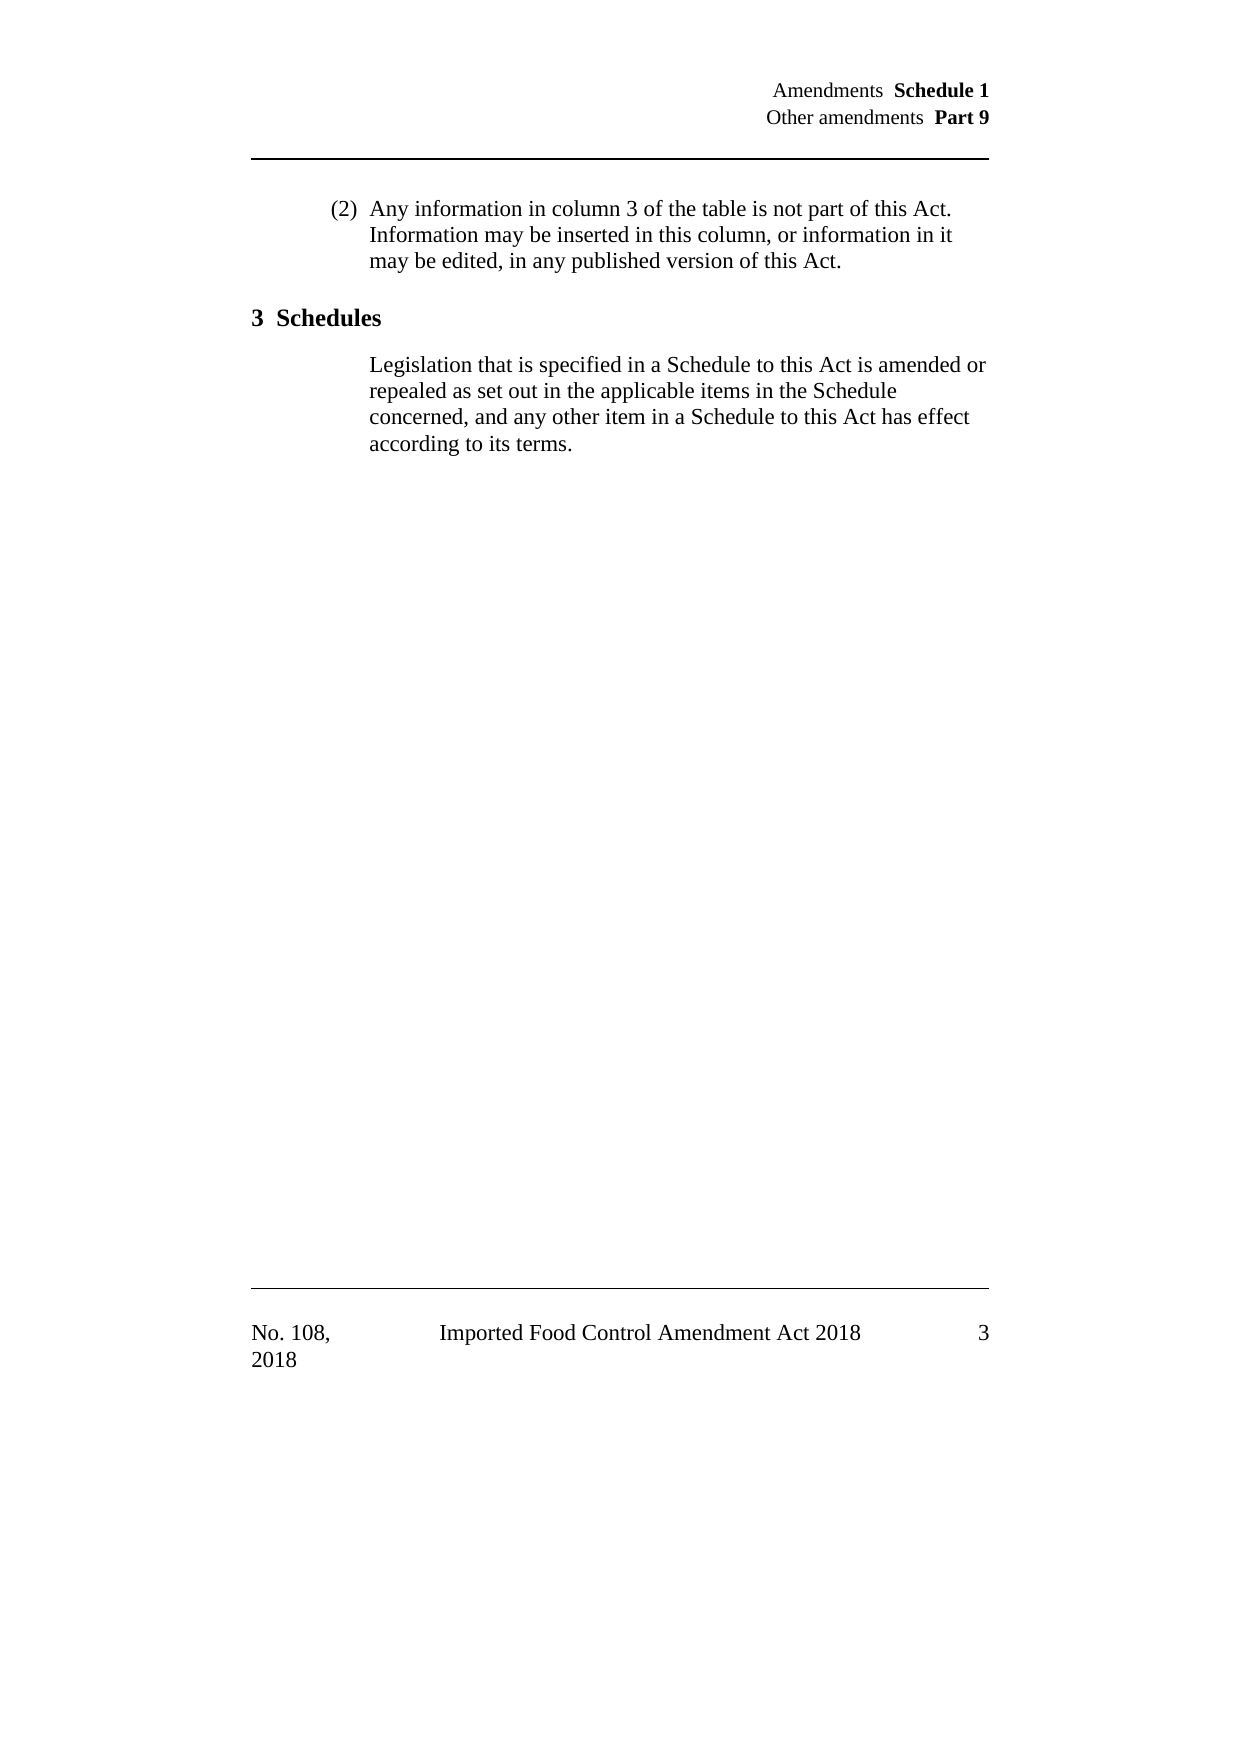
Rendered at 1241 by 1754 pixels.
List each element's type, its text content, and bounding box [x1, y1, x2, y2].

text 3 Schedules [251, 303, 989, 332]
text Legislation that is specified in a Schedule to this Act is amended or repealed as set out in the applicable items in the Schedule concerned, and any other item in a Schedule to this Act has effect according to its terms. [251, 351, 989, 456]
text (2) Any information in column 3 of the table is not part of this Act. Information may be inserted in this column, or information in it may be edited, in any published version of this Act. [251, 195, 989, 274]
